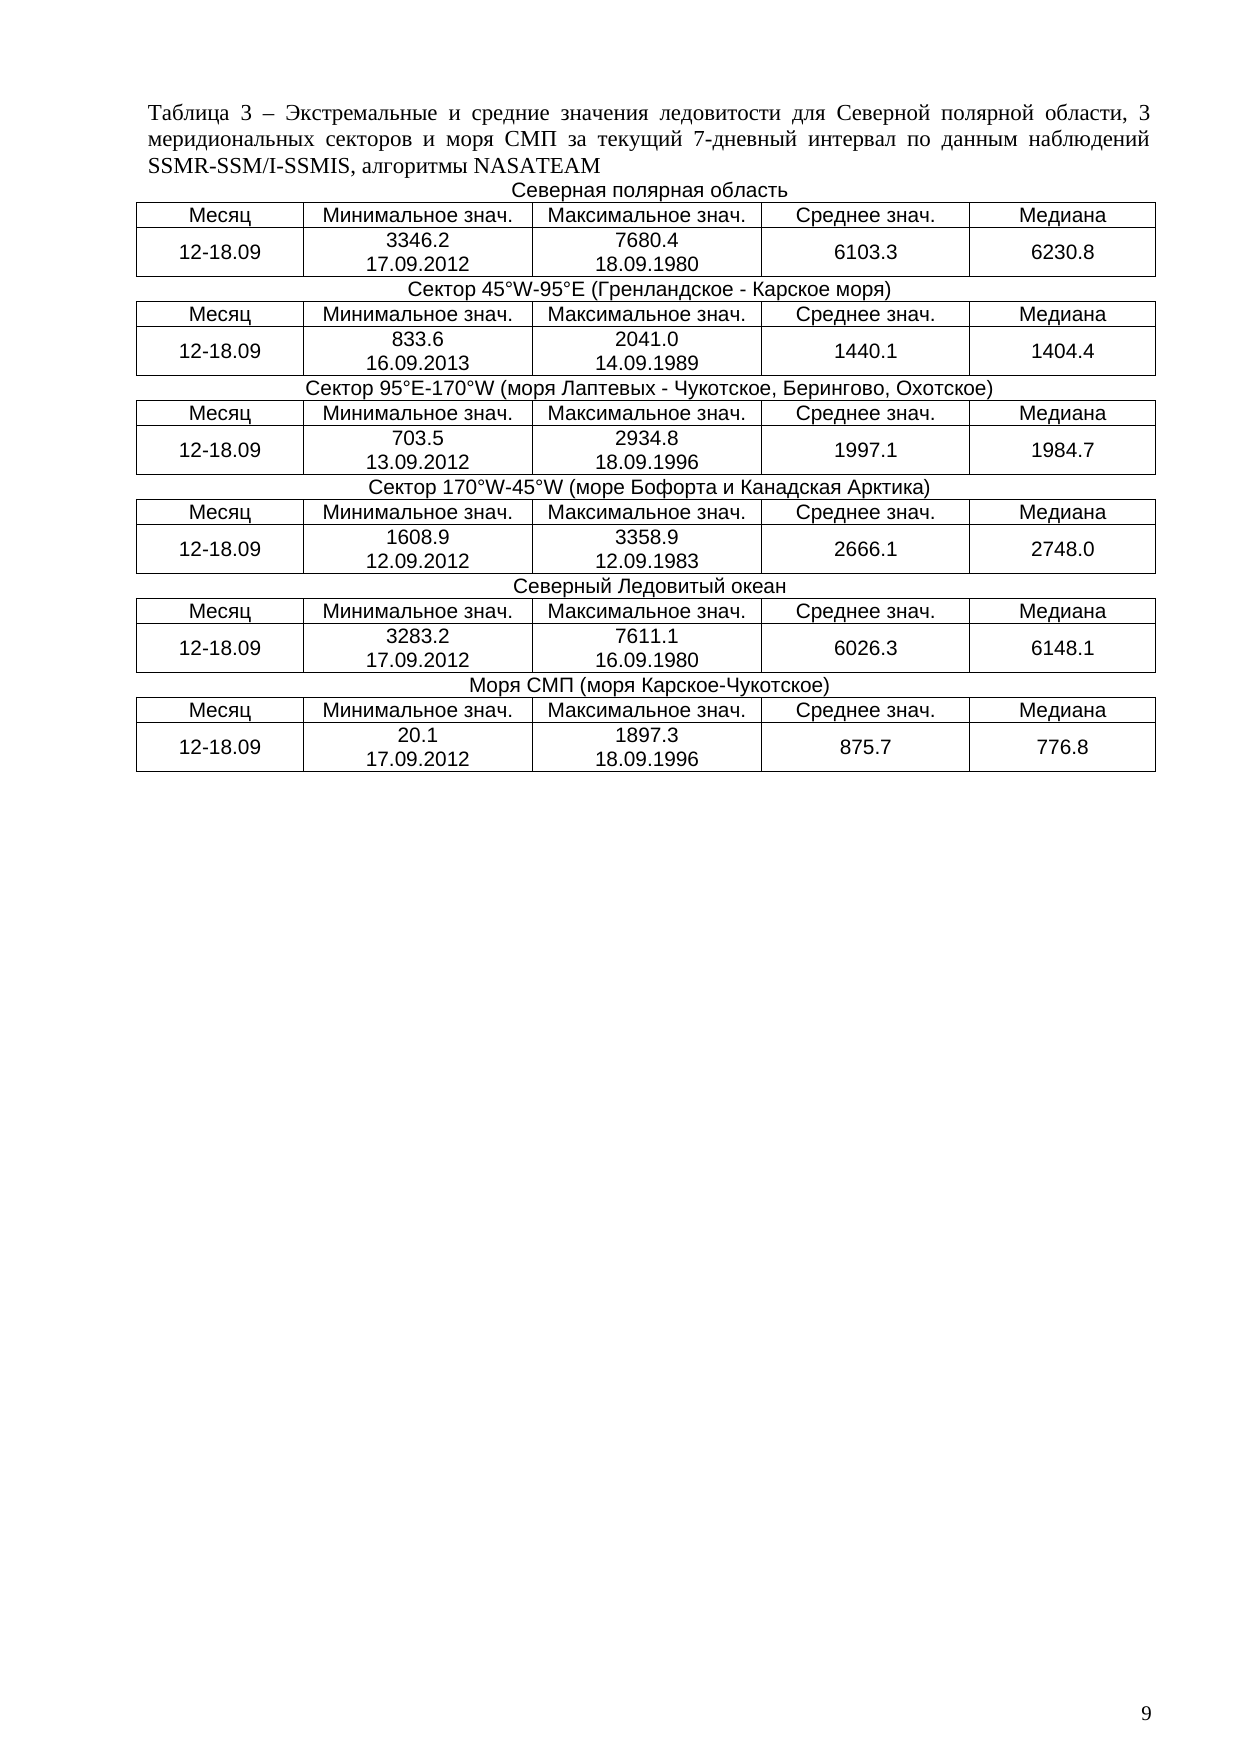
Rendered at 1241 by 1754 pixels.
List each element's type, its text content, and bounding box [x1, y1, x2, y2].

table_cell 1897.3 18.09.1996 [533, 723, 761, 771]
table_cell 1404.4 [970, 327, 1155, 375]
table_cell 3346.2 17.09.2012 [304, 228, 532, 276]
table_cell 6026.3 [762, 624, 969, 672]
table_header Максимальное знач. [533, 698, 761, 722]
table_header Месяц [137, 599, 303, 623]
table_cell 12-18.09 [137, 228, 303, 276]
table_header Минимальное знач. [304, 401, 532, 425]
table_cell 20.1 17.09.2012 [304, 723, 532, 771]
table_header Максимальное знач. [533, 500, 761, 524]
table_header Медиана [970, 698, 1155, 722]
text Сектор 45°W-95°E (Гренландское - Карское моря) [148, 277, 1152, 301]
table_header Медиана [970, 599, 1155, 623]
table_header Минимальное знач. [304, 500, 532, 524]
table_cell 6148.1 [970, 624, 1155, 672]
table_header Месяц [137, 401, 303, 425]
table_header Максимальное знач. [533, 302, 761, 326]
table_cell 2934.8 18.09.1996 [533, 426, 761, 474]
table_cell 3283.2 17.09.2012 [304, 624, 532, 672]
table_cell 2748.0 [970, 525, 1155, 573]
table_header Минимальное знач. [304, 203, 532, 227]
table_cell 7680.4 18.09.1980 [533, 228, 761, 276]
table_header Максимальное знач. [533, 401, 761, 425]
table_header Среднее знач. [762, 302, 969, 326]
table_header Среднее знач. [762, 401, 969, 425]
table_cell 875.7 [762, 723, 969, 771]
table_header Среднее знач. [762, 698, 969, 722]
table_header Минимальное знач. [304, 302, 532, 326]
table_cell 776.8 [970, 723, 1155, 771]
table_cell 703.5 13.09.2012 [304, 426, 532, 474]
table_cell 833.6 16.09.2013 [304, 327, 532, 375]
text Северная полярная область [148, 178, 1152, 202]
text Сектор 95°E-170°W (моря Лаптевых - Чукотское, Берингово, Охотское) [148, 376, 1152, 400]
table_cell 12-18.09 [137, 723, 303, 771]
table_header Медиана [970, 401, 1155, 425]
table_cell 1440.1 [762, 327, 969, 375]
table_cell 6230.8 [970, 228, 1155, 276]
table_header Среднее знач. [762, 203, 969, 227]
table_header Медиана [970, 203, 1155, 227]
table_header Месяц [137, 203, 303, 227]
table_cell 12-18.09 [137, 327, 303, 375]
table_header Среднее знач. [762, 500, 969, 524]
text Сектор 170°W-45°W (море Бофорта и Канадская Арктика) [148, 475, 1152, 499]
table_header Месяц [137, 500, 303, 524]
text Таблица 3 – Экстремальные и средние значения ледовитости для Северной полярной области, 3 меридиональных секторов и моря СМП за текущий 7-дневный интервал по данным наблюдений SSMR-SSM/I-SSMIS, алгоритмы NASATEAM [148, 99, 1152, 178]
table_cell 3358.9 12.09.1983 [533, 525, 761, 573]
text Моря СМП (моря Карское-Чукотское) [148, 673, 1152, 697]
table_header Медиана [970, 500, 1155, 524]
table_header Минимальное знач. [304, 698, 532, 722]
table_cell 2041.0 14.09.1989 [533, 327, 761, 375]
table_header Месяц [137, 302, 303, 326]
table_cell 1984.7 [970, 426, 1155, 474]
table_cell 12-18.09 [137, 525, 303, 573]
table_cell 2666.1 [762, 525, 969, 573]
table_cell 12-18.09 [137, 624, 303, 672]
table_header Минимальное знач. [304, 599, 532, 623]
table_header Среднее знач. [762, 599, 969, 623]
table_cell 1608.9 12.09.2012 [304, 525, 532, 573]
table_cell 7611.1 16.09.1980 [533, 624, 761, 672]
text Северный Ледовитый океан [148, 574, 1152, 598]
table_header Месяц [137, 698, 303, 722]
table_header Максимальное знач. [533, 203, 761, 227]
table_cell 6103.3 [762, 228, 969, 276]
table_cell 1997.1 [762, 426, 969, 474]
table_header Максимальное знач. [533, 599, 761, 623]
table_header Медиана [970, 302, 1155, 326]
table_cell 12-18.09 [137, 426, 303, 474]
